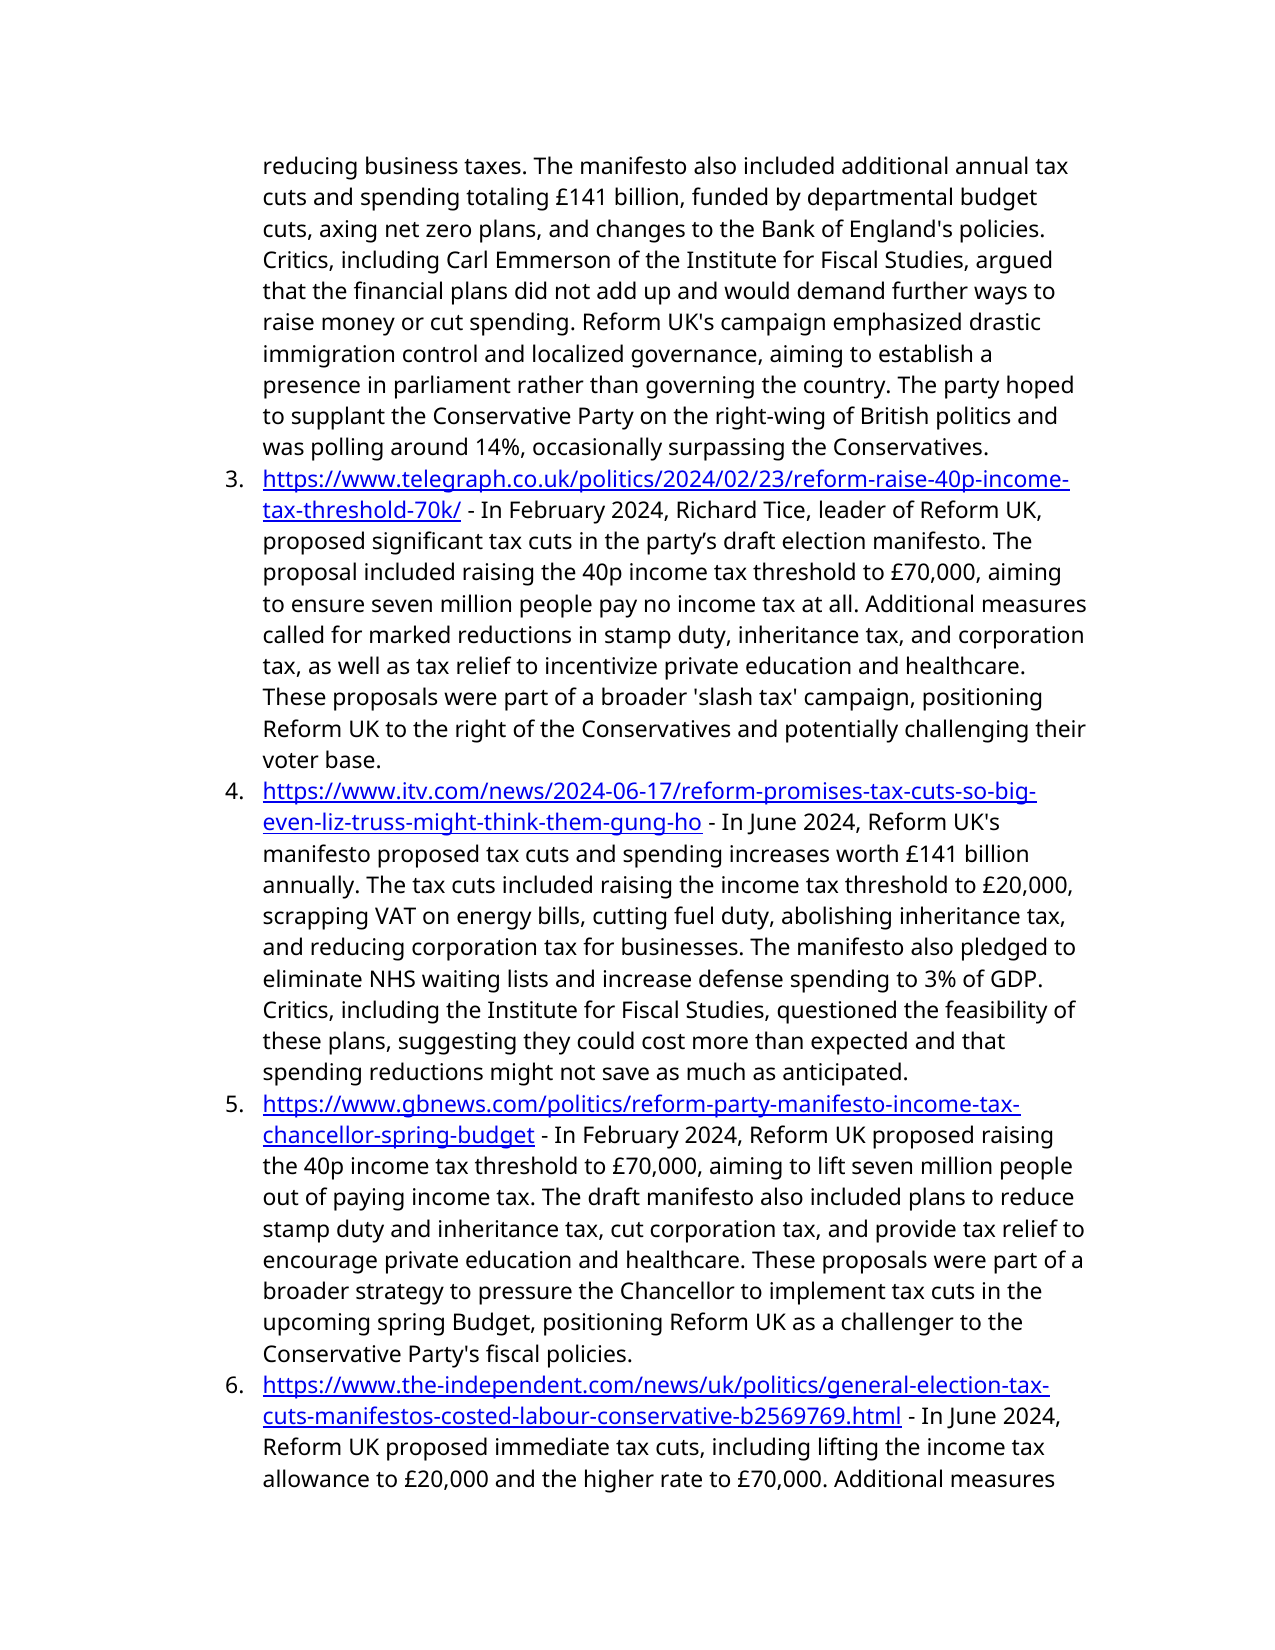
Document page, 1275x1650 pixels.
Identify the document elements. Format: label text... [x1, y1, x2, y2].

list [225, 1369, 1087, 1494]
list https://www.telegraph.co.uk/politics/2024/02/23/reform-raise-40p-income-tax-threshold-70k/ - In February 2024, Richard Tice, leader of Reform UK, proposed significant tax cuts in the party’s draft election manifesto. The proposal included raising the 40p income tax threshold to £70,000, aiming to ensure seven million people pay no income tax at all. Additional measures called for marked reductions in stamp duty, inheritance tax, and corporation tax, as well as tax relief to incentivize private education and healthcare. These proposals were part of a broader 'slash tax' campaign, positioning Reform UK to the right of the Conservatives and potentially challenging their voter base. [225, 462, 1087, 775]
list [225, 150, 1087, 462]
list https://www.gbnews.com/politics/reform-party-manifesto-income-tax-chancellor-spring-budget - In February 2024, Reform UK proposed raising the 40p income tax threshold to £70,000, aiming to lift seven million people out of paying income tax. The draft manifesto also included plans to reduce stamp duty and inheritance tax, cut corporation tax, and provide tax relief to encourage private education and healthcare. These proposals were part of a broader strategy to pressure the Chancellor to implement tax cuts in the upcoming spring Budget, positioning Reform UK as a challenger to the Conservative Party's fiscal policies. [225, 1087, 1087, 1369]
list https://www.itv.com/news/2024-06-17/reform-promises-tax-cuts-so-big-even-liz-truss-might-think-them-gung-ho - In June 2024, Reform UK's manifesto proposed tax cuts and spending increases worth £141 billion annually. The tax cuts included raising the income tax threshold to £20,000, scrapping VAT on energy bills, cutting fuel duty, abolishing inheritance tax, and reducing corporation tax for businesses. The manifesto also pledged to eliminate NHS waiting lists and increase defense spending to 3% of GDP. Critics, including the Institute for Fiscal Studies, questioned the feasibility of these plans, suggesting they could cost more than expected and that spending reductions might not save as much as anticipated. [225, 775, 1087, 1087]
